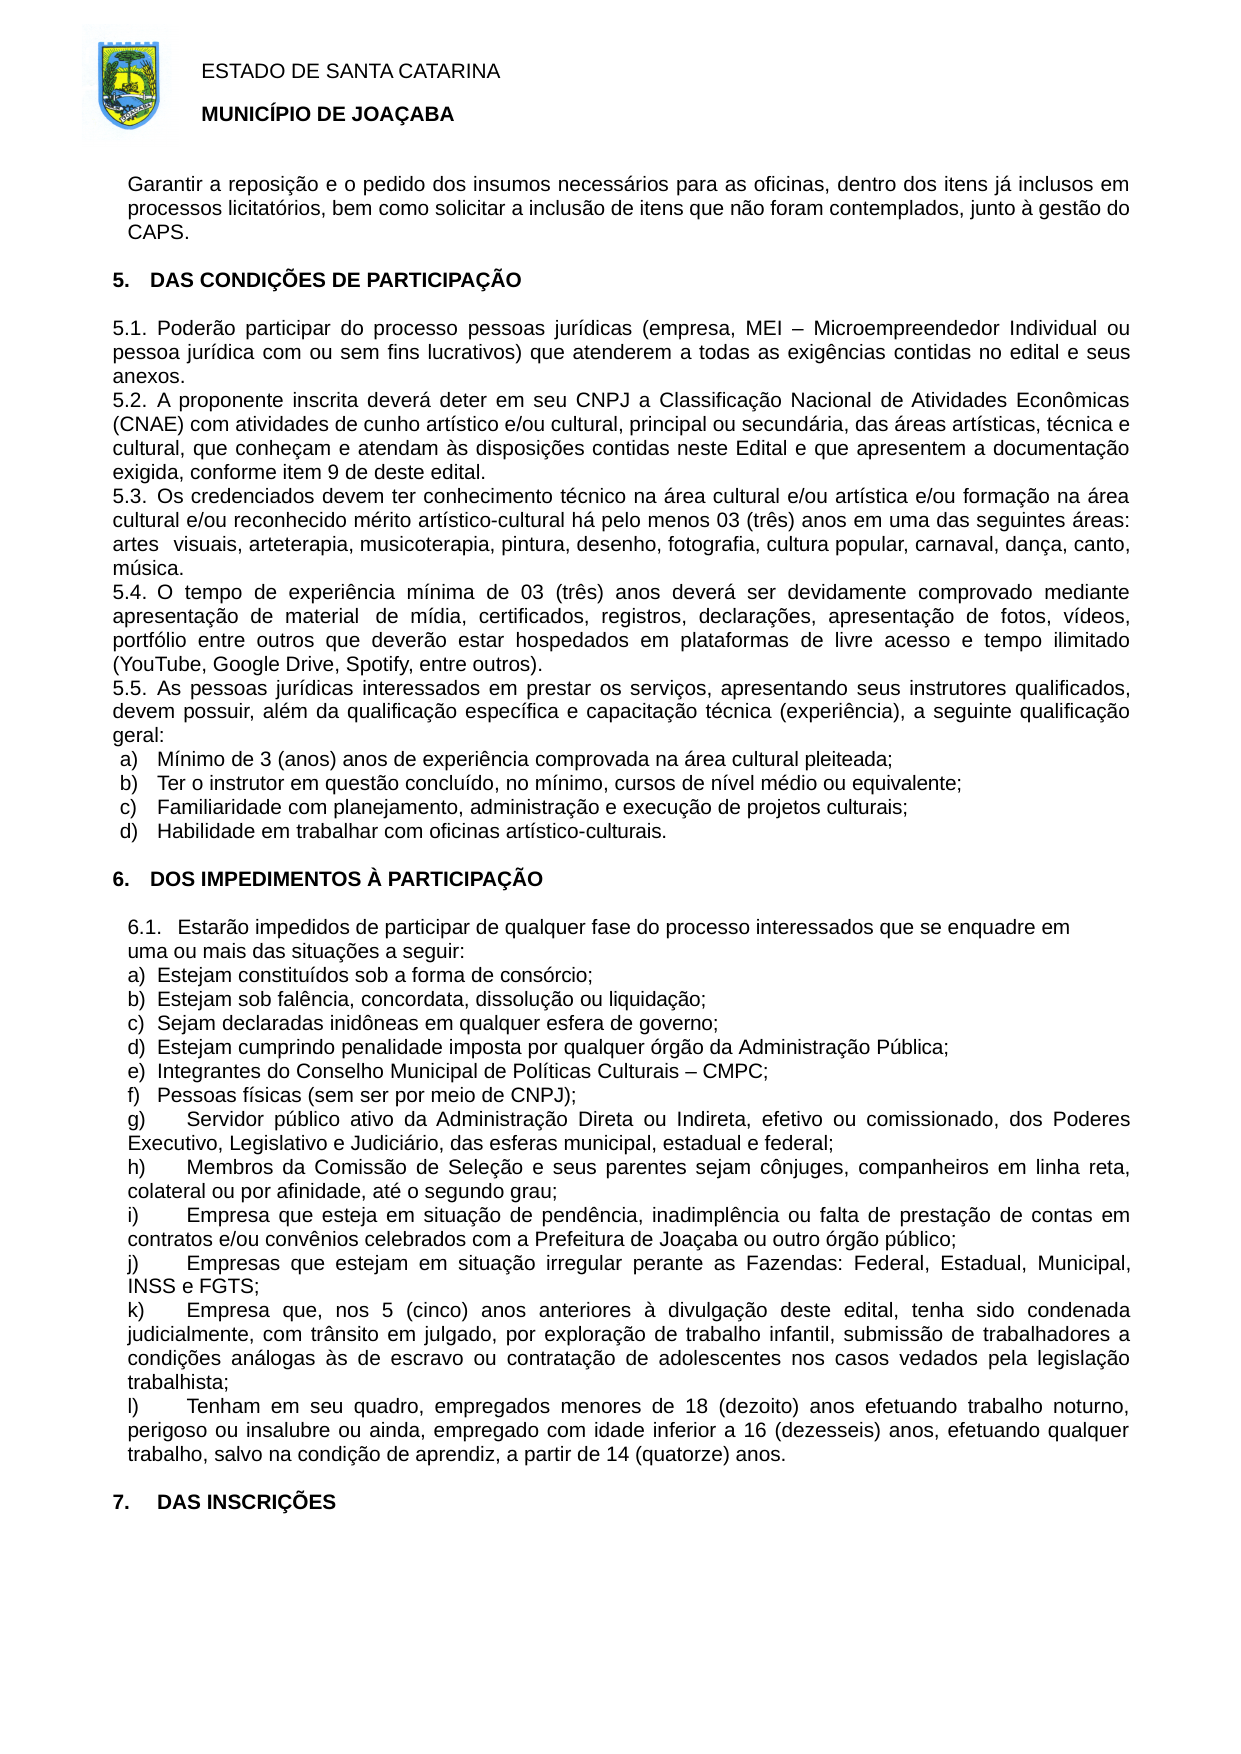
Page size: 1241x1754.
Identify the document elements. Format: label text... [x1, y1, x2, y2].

list Empresa que, nos 5 (cinco) anos anteriores à divulgação deste edital, tenha sido condenada judicialmente, com trânsito em julgado, por exploração de trabalho infantil, submissão de trabalhadores a condições análogas às de escravo ou contratação de adolescentes nos casos vedados pela legislação trabalhista; [127, 1298, 1131, 1394]
list Estejam constituídos sob a forma de consórcio; [127, 963, 1131, 987]
list Empresa que esteja em situação de pendência, inadimplência ou falta de prestação de contas em contratos e/ou convênios celebrados com a Prefeitura de Joaçaba ou outro órgão público; [127, 1202, 1131, 1250]
list Tenham em seu quadro, empregados menores de 18 (dezoito) anos efetuando trabalho noturno, perigoso ou insalubre ou ainda, empregado com idade inferior a 16 (dezesseis) anos, efetuando qualquer trabalho, salvo na condição de aprendiz, a partir de 14 (quatorze) anos. [127, 1394, 1131, 1466]
list DOS IMPEDIMENTOS À PARTICIPAÇÃO [112, 867, 1115, 891]
list Empresas que estejam em situação irregular perante as Fazendas: Federal, Estadual, Municipal, INSS e FGTS; [127, 1250, 1131, 1298]
list Habilidade em trabalhar com oficinas artístico-culturais. [119, 819, 1115, 843]
list Mínimo de 3 (anos) anos de experiência comprovada na área cultural pleiteada; [119, 747, 1131, 771]
list Pessoas físicas (sem ser por meio de CNPJ); [127, 1083, 1131, 1107]
list Ter o instrutor em questão concluído, no mínimo, cursos de nível médio ou equivalente; [119, 771, 1115, 795]
list As pessoas jurídicas interessados em prestar os serviços, apresentando seus instrutores qualificados, devem possuir, além da qualificação específica e capacitação técnica (experiência), a seguinte qualificação geral: [112, 675, 1131, 747]
subtitle DAS INSCRIÇÕES [112, 1490, 1128, 1514]
list Poderão participar do processo pessoas jurídicas (empresa, MEI – Microempreendedor Individual ou pessoa jurídica com ou sem fins lucrativos) que atenderem a todas as exigências contidas no edital e seus anexos. [112, 316, 1131, 388]
list Estarão impedidos de participar de qualquer fase do processo interessados que se enquadre em [127, 915, 1131, 939]
list Os credenciados devem ter conhecimento técnico na área cultural e/ou artística e/ou formação na área cultural e/ou reconhecido mérito artístico-cultural há pelo menos 03 (três) anos em uma das seguintes áreas: artes visuais, arteterapia, musicoterapia, pintura, desenho, fotografia, cultura popular, carnaval, dança, canto, música. [112, 484, 1131, 579]
list Estejam sob falência, concordata, dissolução ou liquidação; [127, 987, 1131, 1011]
list Estejam cumprindo penalidade imposta por qualquer órgão da Administração Pública; [127, 1035, 1131, 1059]
list O tempo de experiência mínima de 03 (três) anos deverá ser devidamente comprovado mediante apresentação de material de mídia, certificados, registros, declarações, apresentação de fotos, vídeos, portfólio entre outros que deverão estar hospedados em plataformas de livre acesso e tempo ilimitado (YouTube, Google Drive, Spotify, entre outros). [112, 579, 1131, 675]
list Sejam declaradas inidôneas em qualquer esfera de governo; [127, 1011, 1131, 1035]
list A proponente inscrita deverá deter em seu CNPJ a Classificação Nacional de Atividades Econômicas (CNAE) com atividades de cunho artístico e/ou cultural, principal ou secundária, das áreas artísticas, técnica e cultural, que conheçam e atendam às disposições contidas neste Edital e que apresentem a documentação exigida, conforme item 9 de deste edital. [112, 388, 1131, 484]
list DAS CONDIÇÕES DE PARTICIPAÇÃO [112, 268, 1131, 292]
list Familiaridade com planejamento, administração e execução de projetos culturais; [119, 795, 1115, 819]
picture [81, 24, 179, 147]
list Integrantes do Conselho Municipal de Políticas Culturais – CMPC; [127, 1059, 1131, 1083]
text uma ou mais das situações a seguir: [127, 939, 1131, 963]
list Membros da Comissão de Seleção e seus parentes sejam cônjuges, companheiros em linha reta, colateral ou por afinidade, até o segundo grau; [127, 1154, 1131, 1202]
list Servidor público ativo da Administração Direta ou Indireta, efetivo ou comissionado, dos Poderes Executivo, Legislativo e Judiciário, das esferas municipal, estadual e federal; [127, 1107, 1131, 1154]
